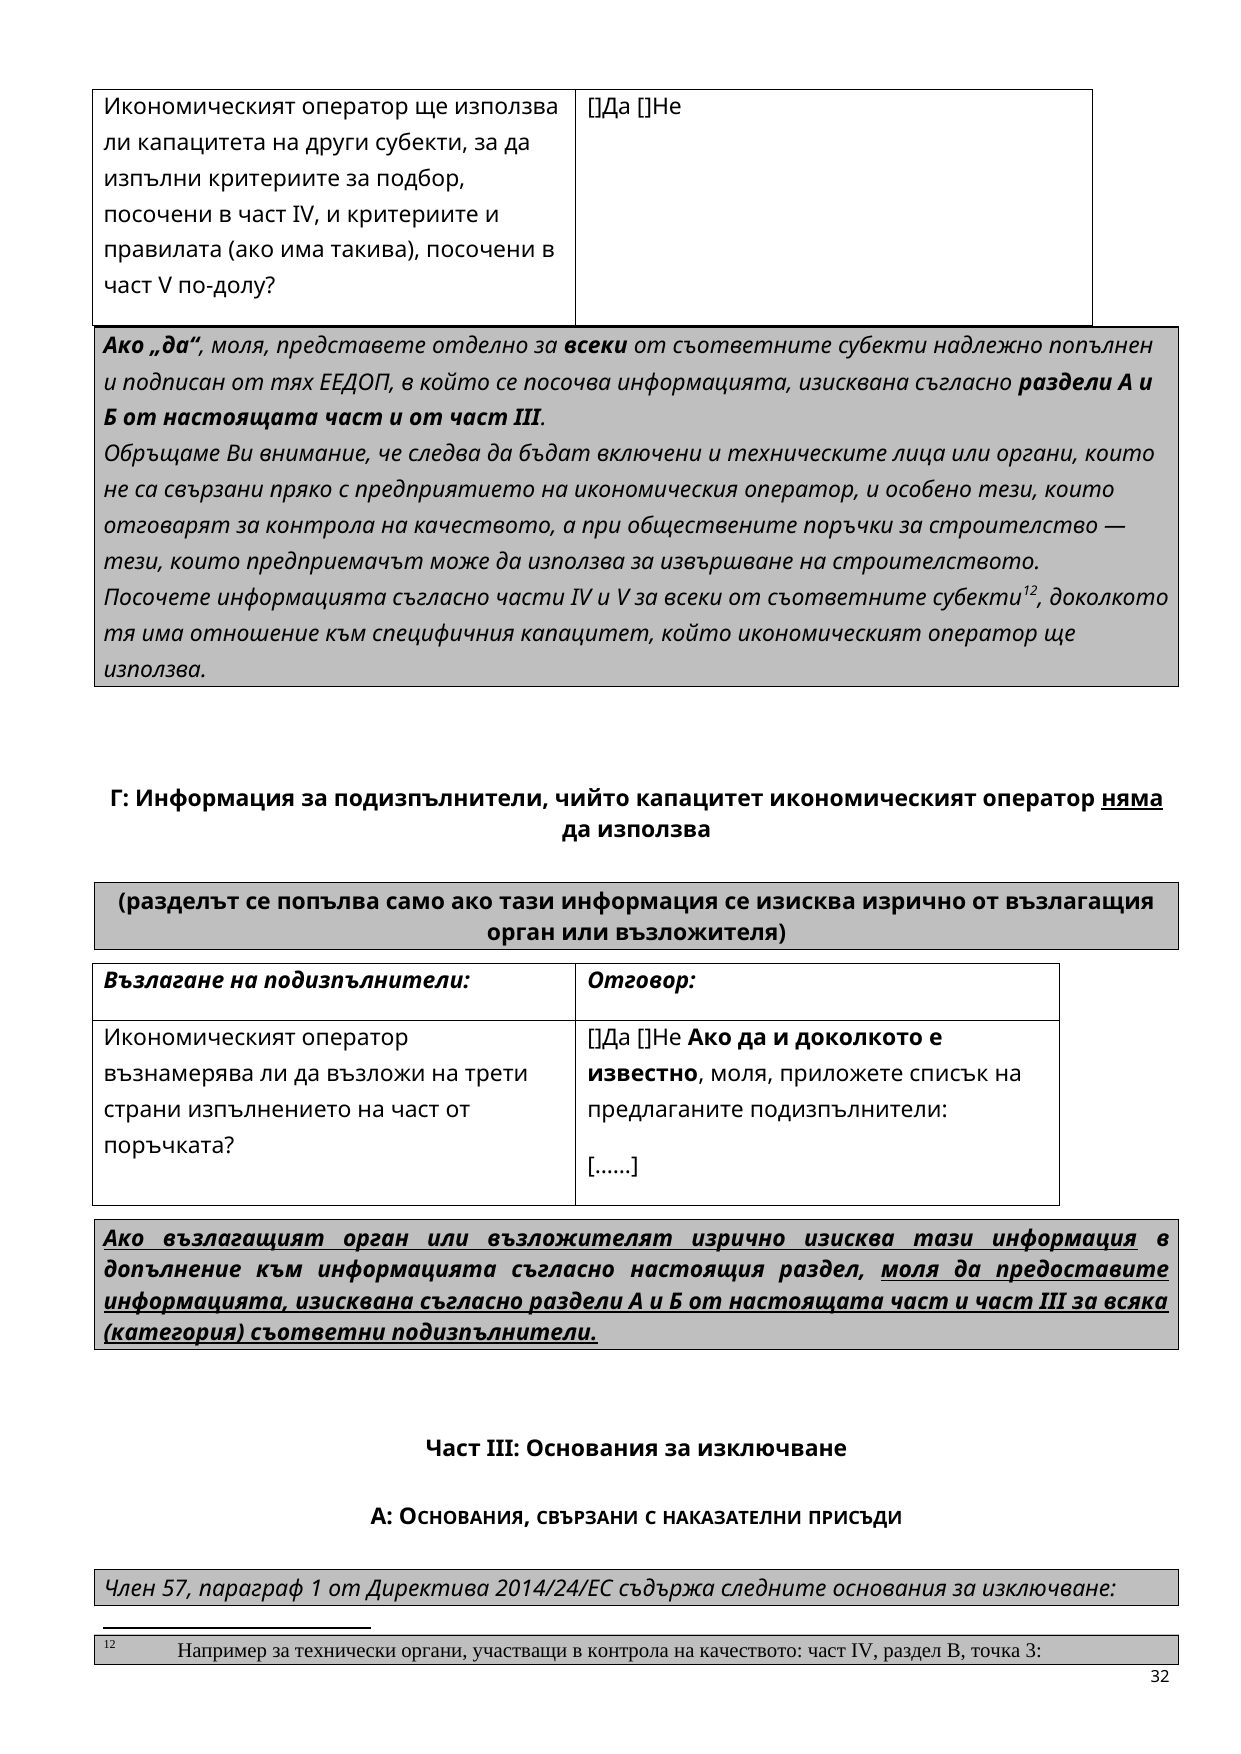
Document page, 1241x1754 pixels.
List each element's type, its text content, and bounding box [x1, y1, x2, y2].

title Ако възлагащият орган или възложителят изрично изисква тази информация в допълнение към информацията съгласно настоящия раздел, моля да предоставите информацията, изисквана съгласно раздели А и Б от настоящата част и част ІІІ за всяка (категория) съответни подизпълнители. [95, 1220, 1178, 1349]
table_cell []Да []Не Ако да и доколкото е известно, моля, приложете списък на предлаганите подизпълнители: [……] [576, 1021, 1059, 1205]
title Част III: Основания за изключване [103, 1431, 1169, 1463]
title Г: Информация за подизпълнители, чийто капацитет икономическият оператор няма да използва [103, 782, 1169, 844]
table_cell Икономическият оператор възнамерява ли да възложи на трети страни изпълнението на част от поръчката? [93, 1021, 575, 1205]
title (разделът се попълва само ако тази информация се изисква изрично от възлагащия орган или възложителя) [95, 883, 1178, 949]
table_cell []Да []Не [576, 90, 1092, 325]
text Ако „да“, моля, представете отделно за всеки от съответните субекти надлежно попълнен и подписан от тях ЕЕДОП, в който се посочва информацията, изисквана съгласно раздели А и Б от настоящата част и от част III. Обръщаме Ви внимание, че следва да бъдат включени и техническите лица или органи, които не са свързани пряко с предприятието на икономическия оператор, и особено тези, които отговарят за контрола на качеството, а при обществените поръчки за строителство — тези, които предприемачът може да използва за извършване на строителството. Посочете информацията съгласно части IV и V за всеки от съответните субекти, доколкото тя има отношение към специфичния капацитет, който икономическият оператор ще използва. [95, 328, 1178, 686]
table_header Отговор: [576, 964, 1059, 1020]
text Член 57, параграф 1 от Директива 2014/24/ЕС съдържа следните основания за изключване: [95, 1570, 1178, 1605]
table_cell Икономическият оператор ще използва ли капацитета на други субекти, за да изпълни критериите за подбор, посочени в част IV, и критериите и правилата (ако има такива), посочени в част V по-долу? [93, 90, 575, 325]
table_header Възлагане на подизпълнители: [93, 964, 575, 1020]
title А: Основания, свързани с наказателни присъди [103, 1500, 1169, 1531]
